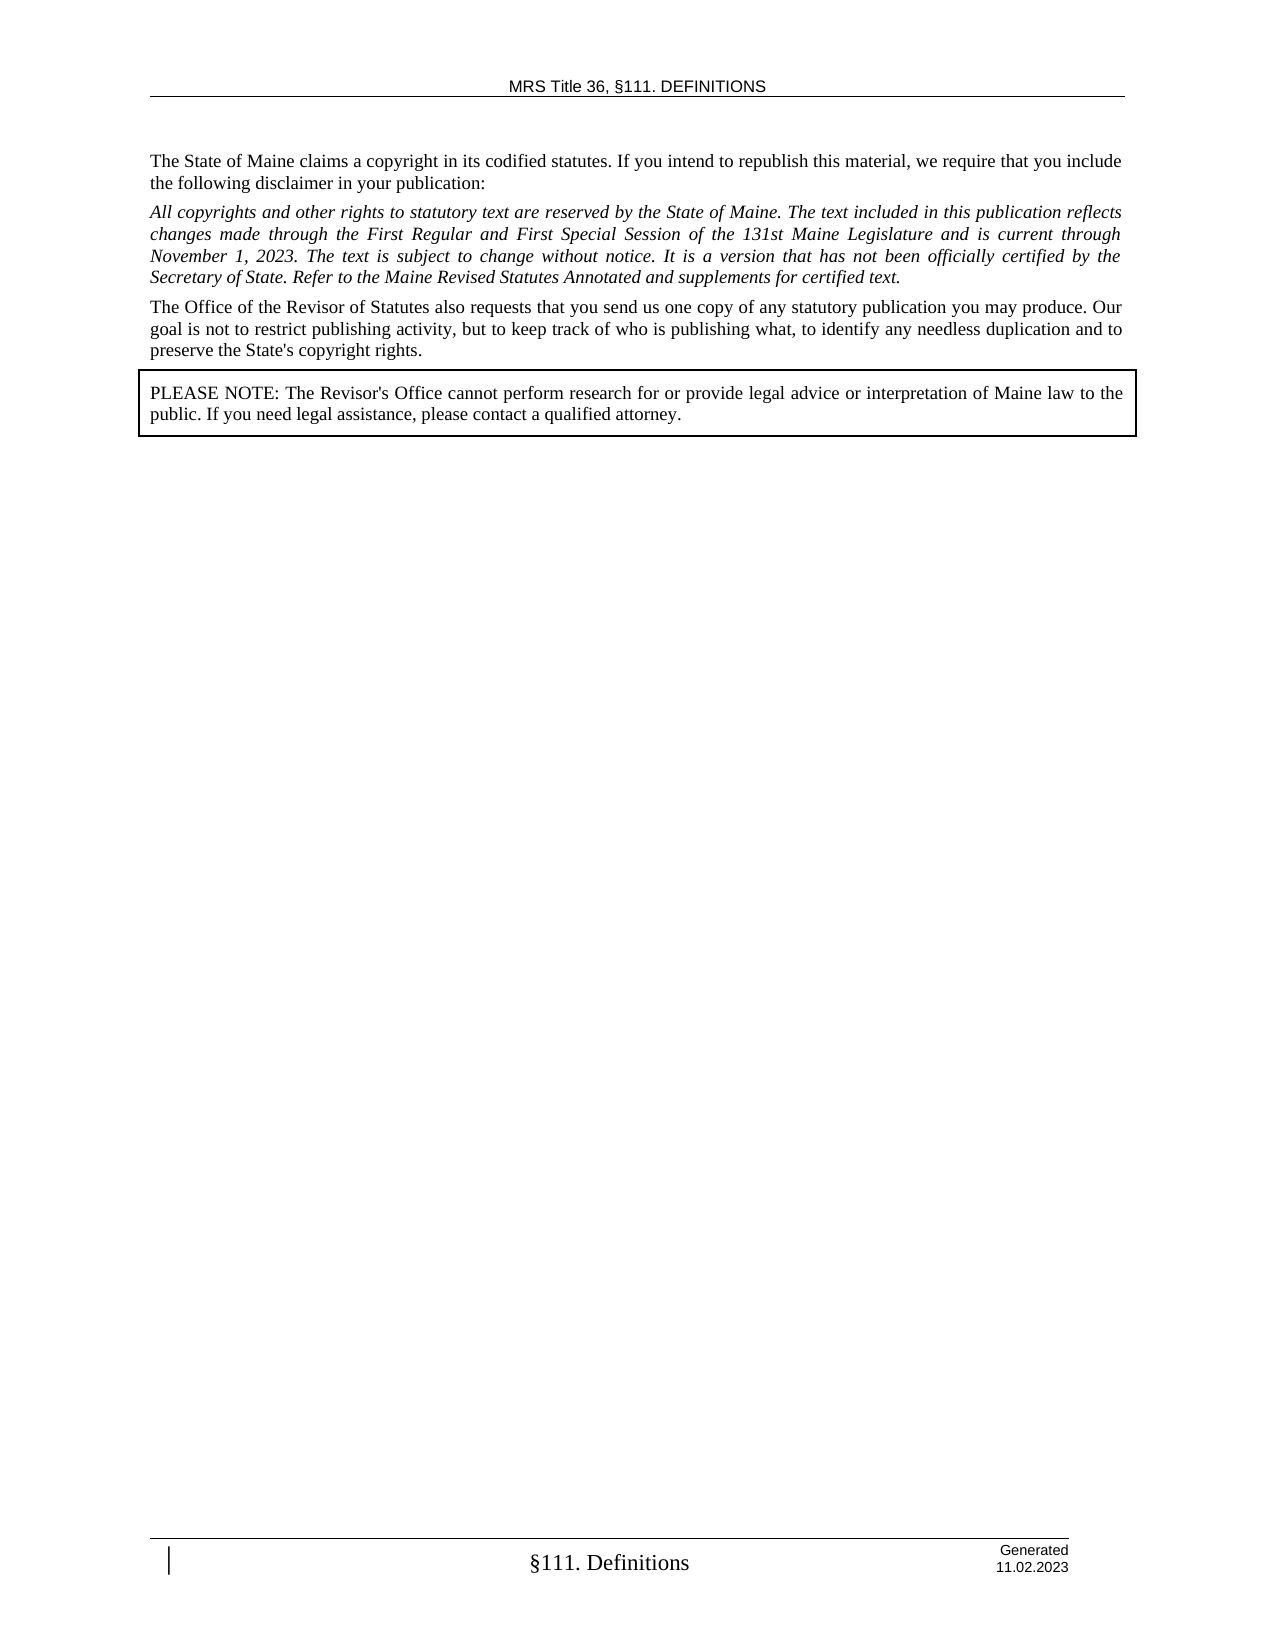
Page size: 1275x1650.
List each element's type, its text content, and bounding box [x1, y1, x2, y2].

text The Office of the Revisor of Statutes also requests that you send us one copy of any statutory publication you may produce. Our goal is not to restrict publishing activity, but to keep track of who is publishing what, to identify any needless duplication and to preserve the State's copyright rights. [150, 296, 1125, 361]
text The State of Maine claims a copyright in its codified statutes. If you intend to republish this material, we require that you include the following disclaimer in your publication: [150, 150, 1125, 193]
text PLEASE NOTE: The Revisor's Office cannot perform research for or provide legal advice or interpretation of Maine law to the public. If you need legal assistance, please contact a qualified attorney. [140, 371, 1135, 435]
text All copyrights and other rights to statutory text are reserved by the State of Maine. The text included in this publication reflects changes made through the First Regular and First Special Session of the 131st Maine Legislature and is current through November 1, 2023 . The text is subject to change without notice. It is a version that has not been officially certified by the Secretary of State. Refer to the Maine Revised Statutes Annotated and supplements for certified text. [150, 201, 1125, 288]
